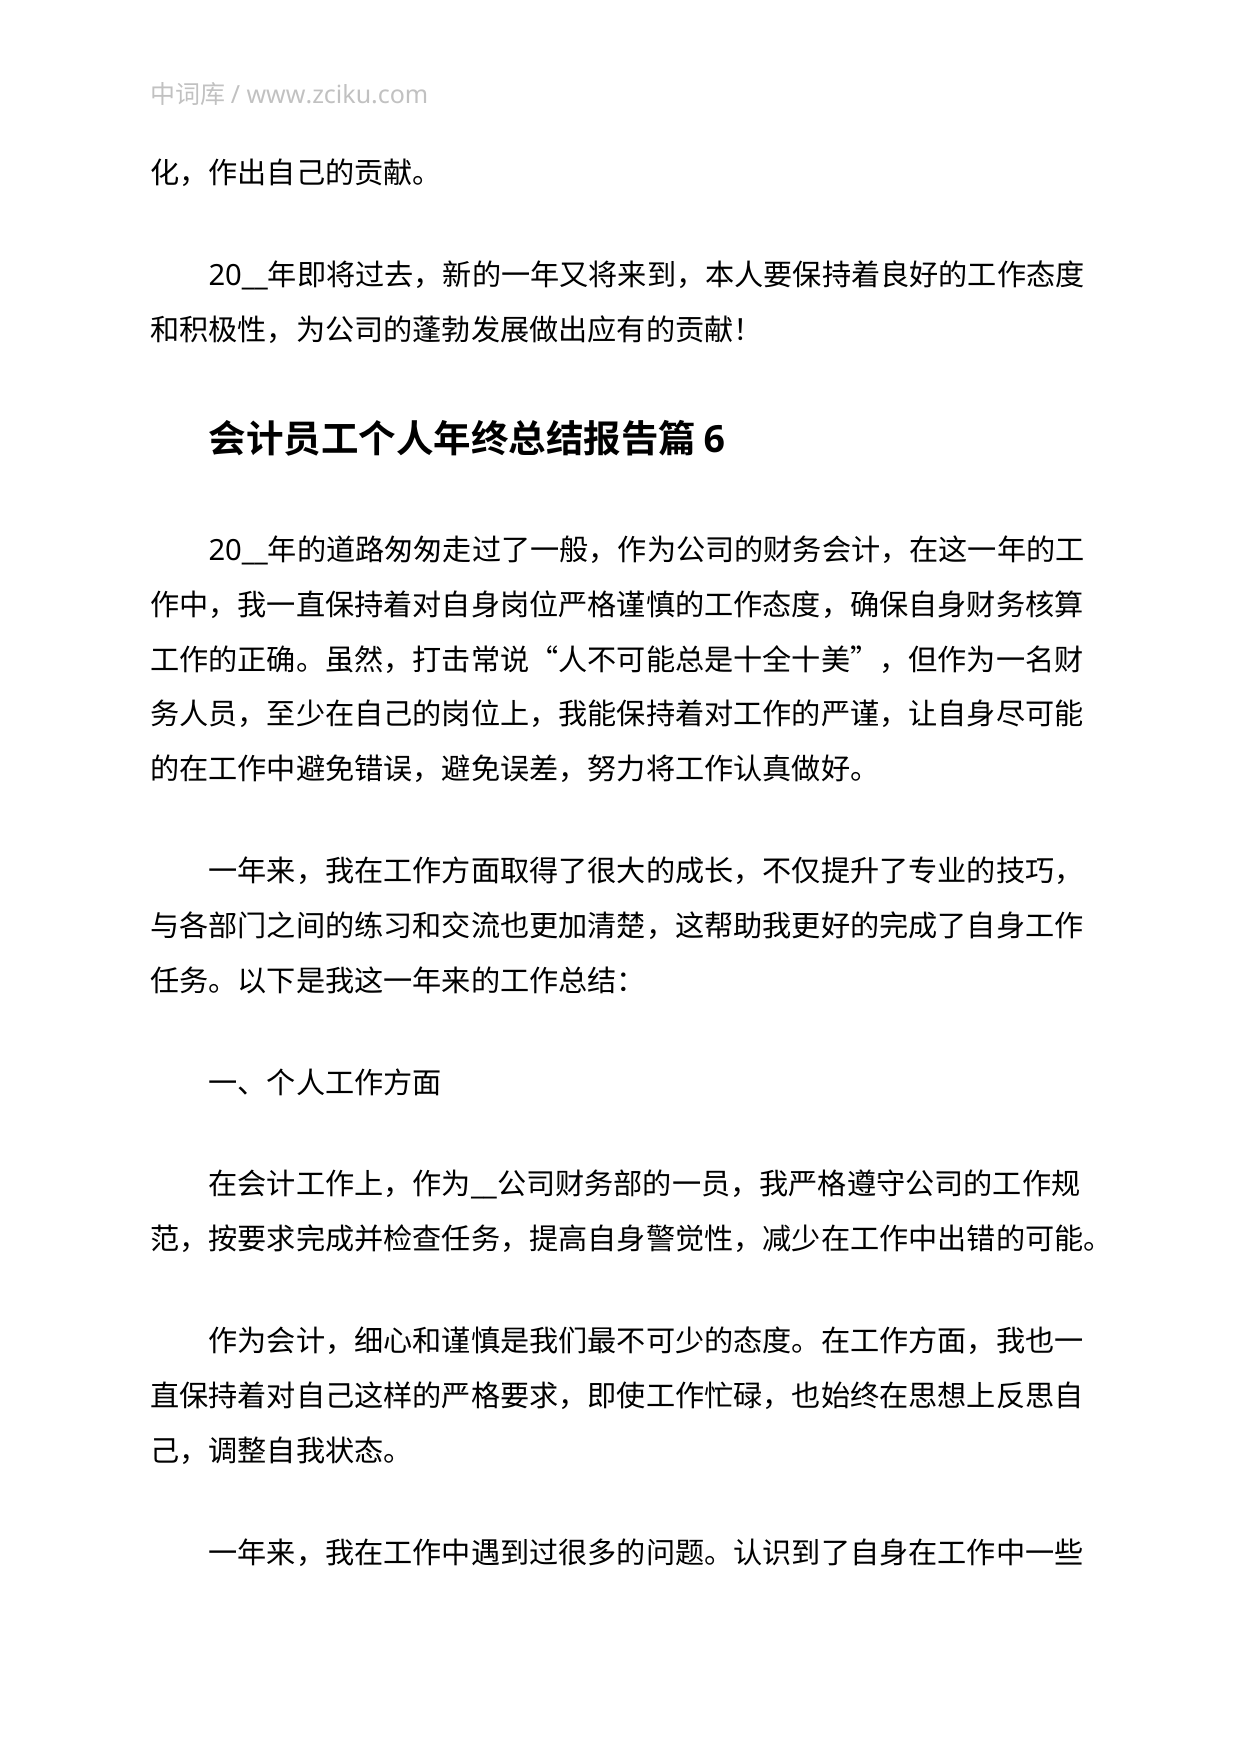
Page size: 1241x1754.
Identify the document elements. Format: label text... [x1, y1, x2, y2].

text 一年来，我在工作方面取得了很大的成长，不仅提升了专业的技巧，与各部门之间的练习和交流也更加清楚，这帮助我更好的完成了自身工作任务。以下是我这一年来的工作总结： [150, 848, 1090, 1000]
text 会计员工个人年终总结报告篇6 [150, 408, 1090, 463]
text 20__年的道路匆匆走过了一般，作为公司的财务会计，在这一年的工作中，我一直保持着对自身岗位严格谨慎的工作态度，确保自身财务核算工作的正确。虽然，打击常说“人不可能总是十全十美”，但作为一名财务人员，至少在自己的岗位上，我能保持着对工作的严谨，让自身尽可能的在工作中避免错误，避免误差，努力将工作认真做好。 [150, 526, 1090, 788]
text 作为会计，细心和谨慎是我们最不可少的态度。在工作方面，我也一直保持着对自己这样的严格要求，即使工作忙碌，也始终在思想上反思自己，调整自我状态。 [150, 1318, 1090, 1470]
text 一、个人工作方面 [150, 1059, 1090, 1101]
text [150, 150, 1090, 192]
text 在会计工作上，作为__公司财务部的一员，我严格遵守公司的工作规范，按要求完成并检查任务，提高自身警觉性，减少在工作中出错的可能。 [150, 1161, 1090, 1258]
text 20__年即将过去，新的一年又将来到，本人要保持着良好的工作态度和积极性，为公司的蓬勃发展做出应有的贡献！ [150, 252, 1090, 349]
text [150, 1529, 1090, 1572]
